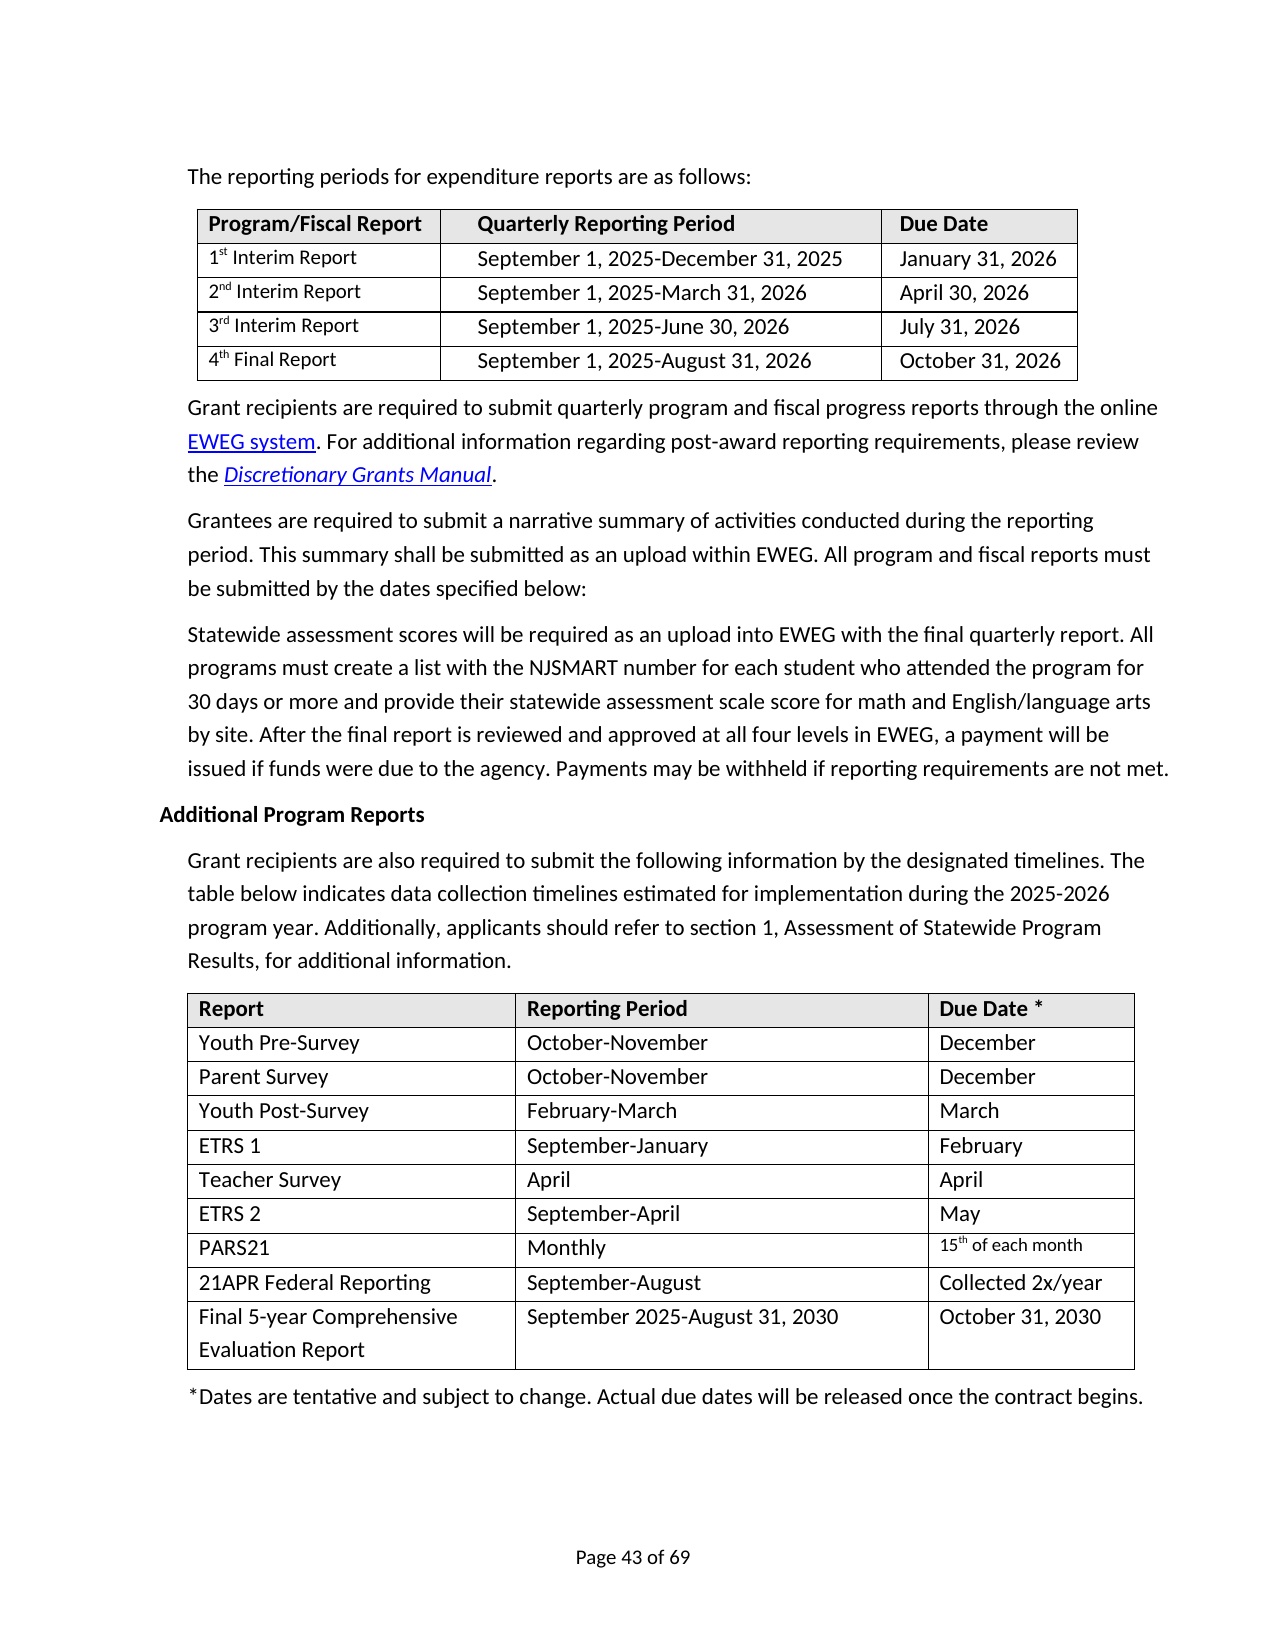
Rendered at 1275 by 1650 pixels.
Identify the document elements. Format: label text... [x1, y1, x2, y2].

table_cell Collected 2x/year [929, 1268, 1134, 1301]
table_cell September 1, 2025-March 31, 2026 [441, 278, 881, 311]
table_cell 21APR Federal Reporting [188, 1268, 515, 1301]
table_cell May [929, 1199, 1134, 1232]
table_cell Youth Post-Survey [188, 1096, 515, 1130]
table_cell March [929, 1096, 1134, 1130]
table_cell February [929, 1131, 1134, 1164]
table_cell April 30, 2026 [882, 278, 1077, 311]
text Grant recipients are required to submit quarterly program and fiscal progress reports through the online EWEG system. For additional information regarding post-award reporting requirements, please review the Discretionary Grants Manual. [187, 393, 1162, 488]
table_cell 1st Interim Report [198, 244, 440, 277]
table_header Quarterly Reporting Period [441, 210, 881, 243]
table_cell September 1, 2025-August 31, 2026 [441, 347, 881, 380]
table_cell 4th Final Report [198, 347, 440, 380]
table_cell September-January [516, 1131, 928, 1164]
table_cell PARS21 [188, 1234, 515, 1267]
table_cell ETRS 2 [188, 1199, 515, 1232]
table_cell December [929, 1062, 1134, 1095]
table_cell 3rd Interim Report [198, 313, 440, 346]
table_cell 2nd Interim Report [198, 278, 440, 311]
table_cell September 1, 2025-December 31, 2025 [441, 244, 881, 277]
table_cell Final 5-year Comprehensive Evaluation Report [188, 1302, 515, 1369]
text *Dates are tentative and subject to change. Actual due dates will be released once the contract begins. [187, 1382, 1162, 1410]
table_cell October 31, 2026 [882, 347, 1077, 380]
table_cell September-August [516, 1268, 928, 1301]
text Grant recipients are also required to submit the following information by the designated timelines. The table below indicates data collection timelines estimated for implementation during the 2025-2026 program year. Additionally, applicants should refer to section 1, Assessment of Statewide Program Results, for additional information. [187, 846, 1162, 974]
table_cell January 31, 2026 [882, 244, 1077, 277]
text Grantees are required to submit a narrative summary of activities conducted during the reporting period. This summary shall be submitted as an upload within EWEG. All program and fiscal reports must be submitted by the dates specified below: [187, 507, 1162, 602]
table_cell October-November [516, 1028, 928, 1061]
table_header Due Date * [929, 994, 1134, 1027]
table_cell Monthly [516, 1234, 928, 1267]
table_cell October 31, 2030 [929, 1302, 1134, 1369]
table_cell ETRS 1 [188, 1131, 515, 1164]
text The reporting periods for expenditure reports are as follows: [187, 162, 1162, 191]
table_header Reporting Period [516, 994, 928, 1027]
table_cell September 1, 2025-June 30, 2026 [441, 313, 881, 346]
table_cell April [929, 1165, 1134, 1198]
table_cell Parent Survey [188, 1062, 515, 1095]
table_cell September-April [516, 1199, 928, 1232]
table_cell October-November [516, 1062, 928, 1095]
table_header Program/Fiscal Report [198, 210, 440, 243]
table_cell July 31, 2026 [882, 313, 1077, 346]
table_cell April [516, 1165, 928, 1198]
table_cell 15th of each month [929, 1234, 1134, 1267]
text Statewide assessment scores will be required as an upload into EWEG with the final quarterly report. All programs must create a list with the NJSMART number for each student who attended the program for 30 days or more and provide their statewide assessment scale score for math and English/language arts by site. After the final report is reviewed and approved at all four levels in EWEG, a payment will be issued if funds were due to the agency. Payments may be withheld if reporting requirements are not met. [187, 620, 1172, 782]
table_cell September 2025-August 31, 2030 [516, 1302, 928, 1369]
table_cell Teacher Survey [188, 1165, 515, 1198]
table_cell December [929, 1028, 1134, 1061]
table_header Due Date [882, 210, 1077, 243]
table_header Report [188, 994, 515, 1027]
table_cell Youth Pre-Survey [188, 1028, 515, 1061]
subtitle Additional Program Reports [159, 800, 1162, 828]
table_cell February-March [516, 1096, 928, 1130]
